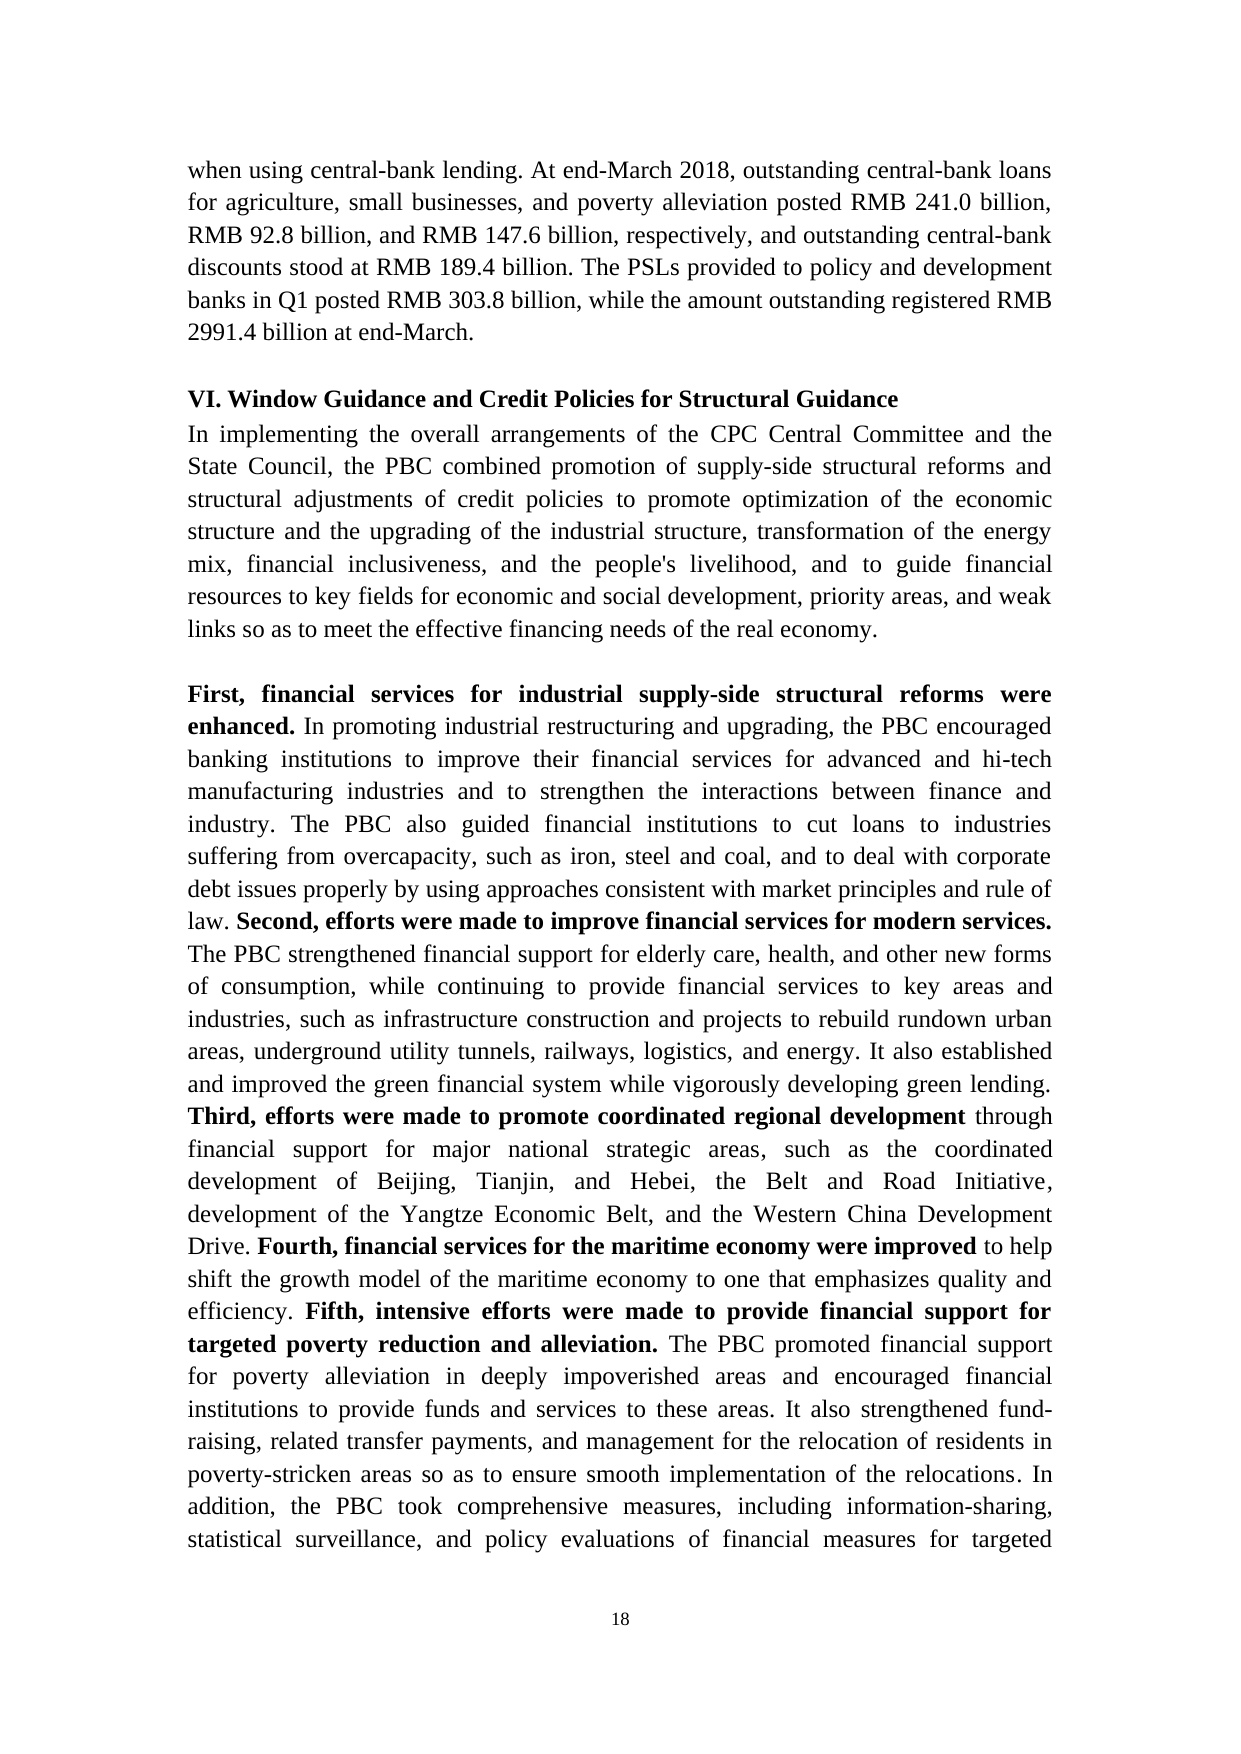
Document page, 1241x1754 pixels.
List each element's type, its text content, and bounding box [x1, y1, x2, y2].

text In implementing the overall arrangements of the CPC Central Committee and the State Council, the PBC combined promotion of supply-side structural reforms and structural adjustments of credit policies to promote optimization of the economic structure and the upgrading of the industrial structure, transformation of the energy mix, financial inclusiveness, and the people's livelihood, and to guide financial resources to key fields for economic and social development, priority areas, and weak links so as to meet the effective financing needs of the real economy. [187, 417, 1053, 644]
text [187, 153, 1053, 348]
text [187, 677, 1053, 1554]
subtitle VI. Window Guidance and Credit Policies for Structural Guidance [187, 382, 1053, 415]
